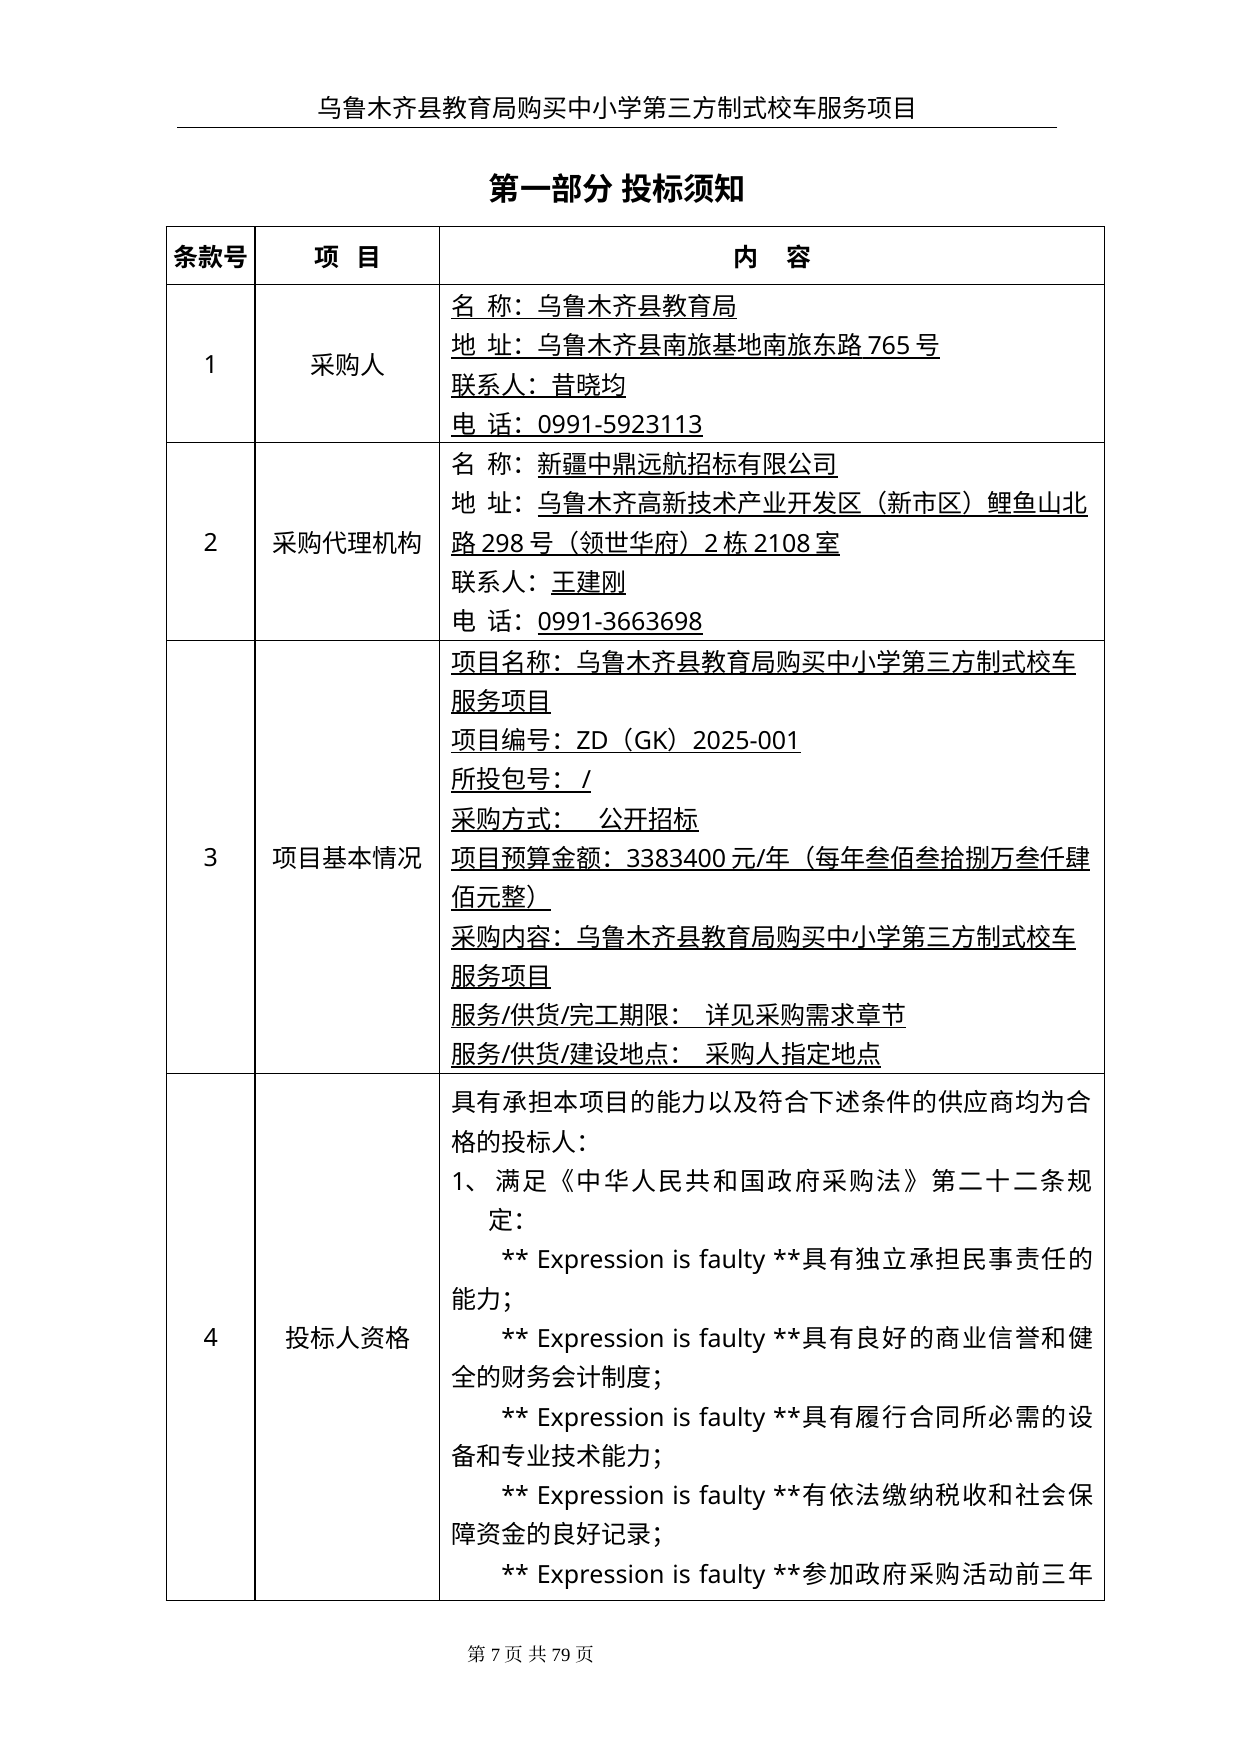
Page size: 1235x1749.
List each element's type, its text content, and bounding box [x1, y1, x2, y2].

table_cell 项目基本情况 [256, 641, 439, 1073]
table_cell 投标人资格 [256, 1074, 439, 1599]
table_cell 项目名称：乌鲁木齐县教育局购买中小学第三方制式校车服务项目 项目编号：ZD（GK）2025-001 所投包号： / 采购方式： 公开招标 项目预算金额：3383400元/年（每年叁佰叁拾捌万叁仟肆佰元整） 采购内容：乌鲁木齐县教育局购买中小学第三方制式校车服务项目 服务/供货/完工期限： 详见采购需求章节 服务/供货/建设地点： 采购人指定地点 [440, 641, 1104, 1073]
table_header 条款号 [167, 227, 254, 284]
table_cell 1 [167, 285, 254, 442]
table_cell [440, 1074, 1104, 1599]
table_header 项 目 [256, 227, 439, 284]
table_cell 4 [167, 1074, 254, 1599]
table_cell 采购人 [256, 285, 439, 442]
table_cell 2 [167, 443, 254, 639]
table_cell 采购代理机构 [256, 443, 439, 639]
table_cell 名 称：乌鲁木齐县教育局 地 址：乌鲁木齐县南旅基地南旅东路765号 联系人：昔晓均 电 话：0991-5923113 [440, 285, 1104, 442]
subtitle 投标须知 [177, 148, 1057, 226]
table_cell 3 [167, 641, 254, 1073]
table_cell 名 称：新疆中鼎远航招标有限公司 地 址：乌鲁木齐高新技术产业开发区（新市区）鲤鱼山北路298号（领世华府）2栋2108室 联系人：王建刚 电 话：0991-3663698 [440, 443, 1104, 639]
table_header 内 容 [440, 227, 1104, 284]
